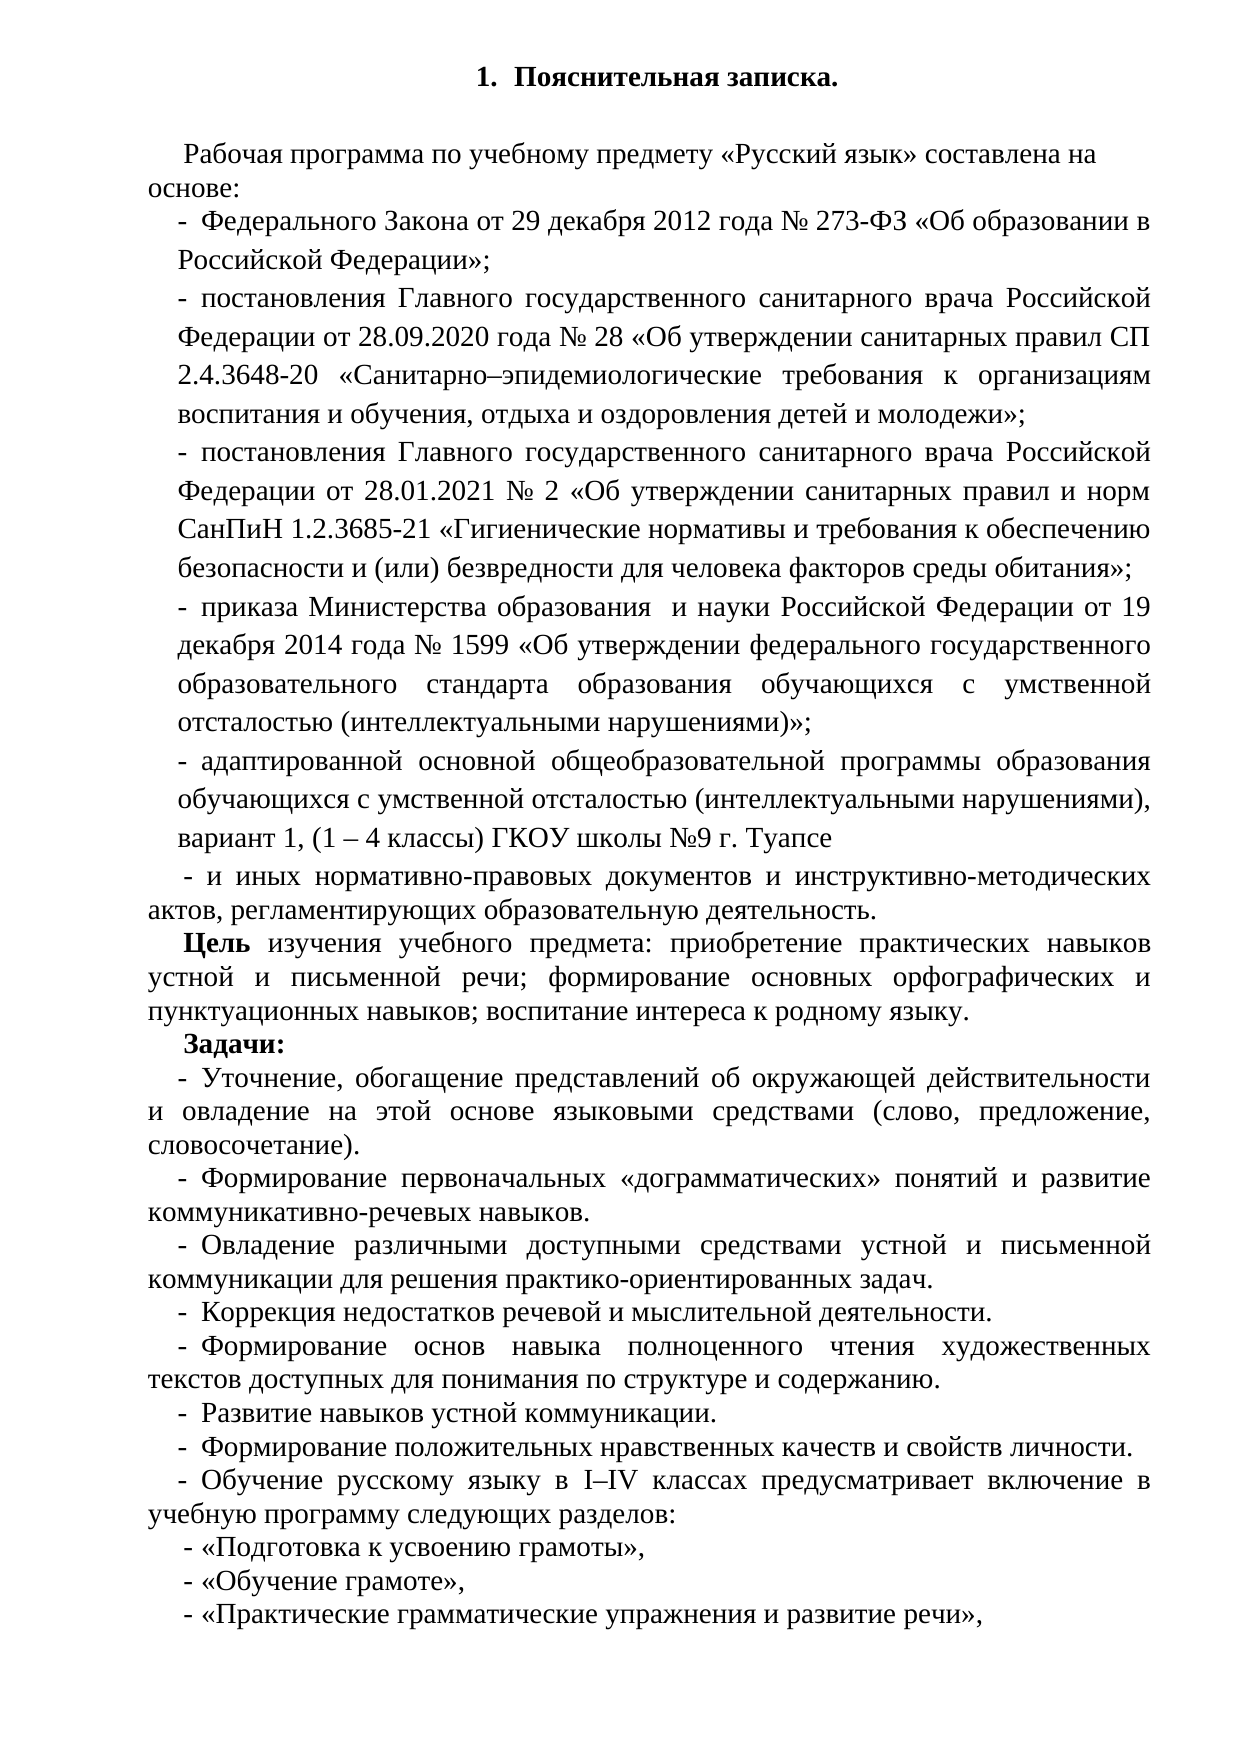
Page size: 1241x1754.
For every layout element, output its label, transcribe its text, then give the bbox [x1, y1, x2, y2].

list Рабочая программа по учебному предмету «Русский язык» составлена на основе: [148, 136, 1152, 203]
list Развитие навыков устной коммуникации. [148, 1395, 1152, 1429]
list Формирование положительных нравственных качеств и свойств личности. [148, 1429, 1152, 1462]
text Цель изучения учебного предмета: приобретение практических навыков устной и письменной речи; формирование основных орфографических и пунктуационных навыков; воспитание интереса к родному языку. [148, 926, 1152, 1026]
list Пояснительная записка. [148, 59, 1152, 93]
list Федерального Закона от 29 декабря 2012 года № 273-ФЗ «Об образовании в Российской Федерации»; [177, 203, 1152, 275]
list «Подготовка к усвоению грамоты», [148, 1529, 1152, 1563]
list Обучение русскому языку в I–IV классах предусматривает включение в учебную программу следующих разделов: [148, 1462, 1152, 1529]
list «Обучение грамоте», [148, 1563, 1152, 1596]
list приказа Министерства образования и науки Российской Федерации от 19 декабря 2014 года № 1599 «Об утверждении федерального государственного образовательного стандарта образования обучающихся с умственной отсталостью (интеллектуальными нарушениями)»; [177, 589, 1152, 738]
list постановления Главного государственного санитарного врача Российской Федерации от 28.09.2020 года № 28 «Об утверждении санитарных правил СП 2.4.3648-20 «Санитарно–эпидемиологические требования к организациям воспитания и обучения, отдыха и оздоровления детей и молодежи»; [177, 280, 1152, 429]
text Задачи: [148, 1026, 1152, 1060]
list Формирование первоначальных «дограмматических» понятий и развитие коммуникативно-речевых навыков. [148, 1160, 1152, 1227]
list Формирование основ навыка полноценного чтения художественных текстов доступных для понимания по структуре и содержанию. [148, 1328, 1152, 1395]
list Овладение различными доступными средствами устной и письменной коммуникации для решения практико-ориентированных задач. [148, 1227, 1152, 1294]
text - и иных нормативно-правовых документов и инструктивно-методических актов, регламентирующих образовательную деятельность. [148, 858, 1152, 926]
list «Практические грамматические упражнения и развитие речи», [148, 1596, 1152, 1630]
list Коррекция недостатков речевой и мыслительной деятельности. [148, 1294, 1152, 1328]
list постановления Главного государственного санитарного врача Российской Федерации от 28.01.2021 № 2 «Об утверждении санитарных правил и норм СанПиН 1.2.3685-21 «Гигиенические нормативы и требования к обеспечению безопасности и (или) безвредности для человека факторов среды обитания»; [177, 434, 1152, 584]
list адаптированной основной общеобразовательной программы образования обучающихся с умственной отсталостью (интеллектуальными нарушениями), вариант 1, (1 – 4 классы) ГКОУ школы №9 г. Туапсе [177, 743, 1152, 853]
list Уточнение, обогащение представлений об окружающей действительности и овладение на этой основе языковыми средствами (слово, предложение, словосочетание). [148, 1060, 1152, 1160]
